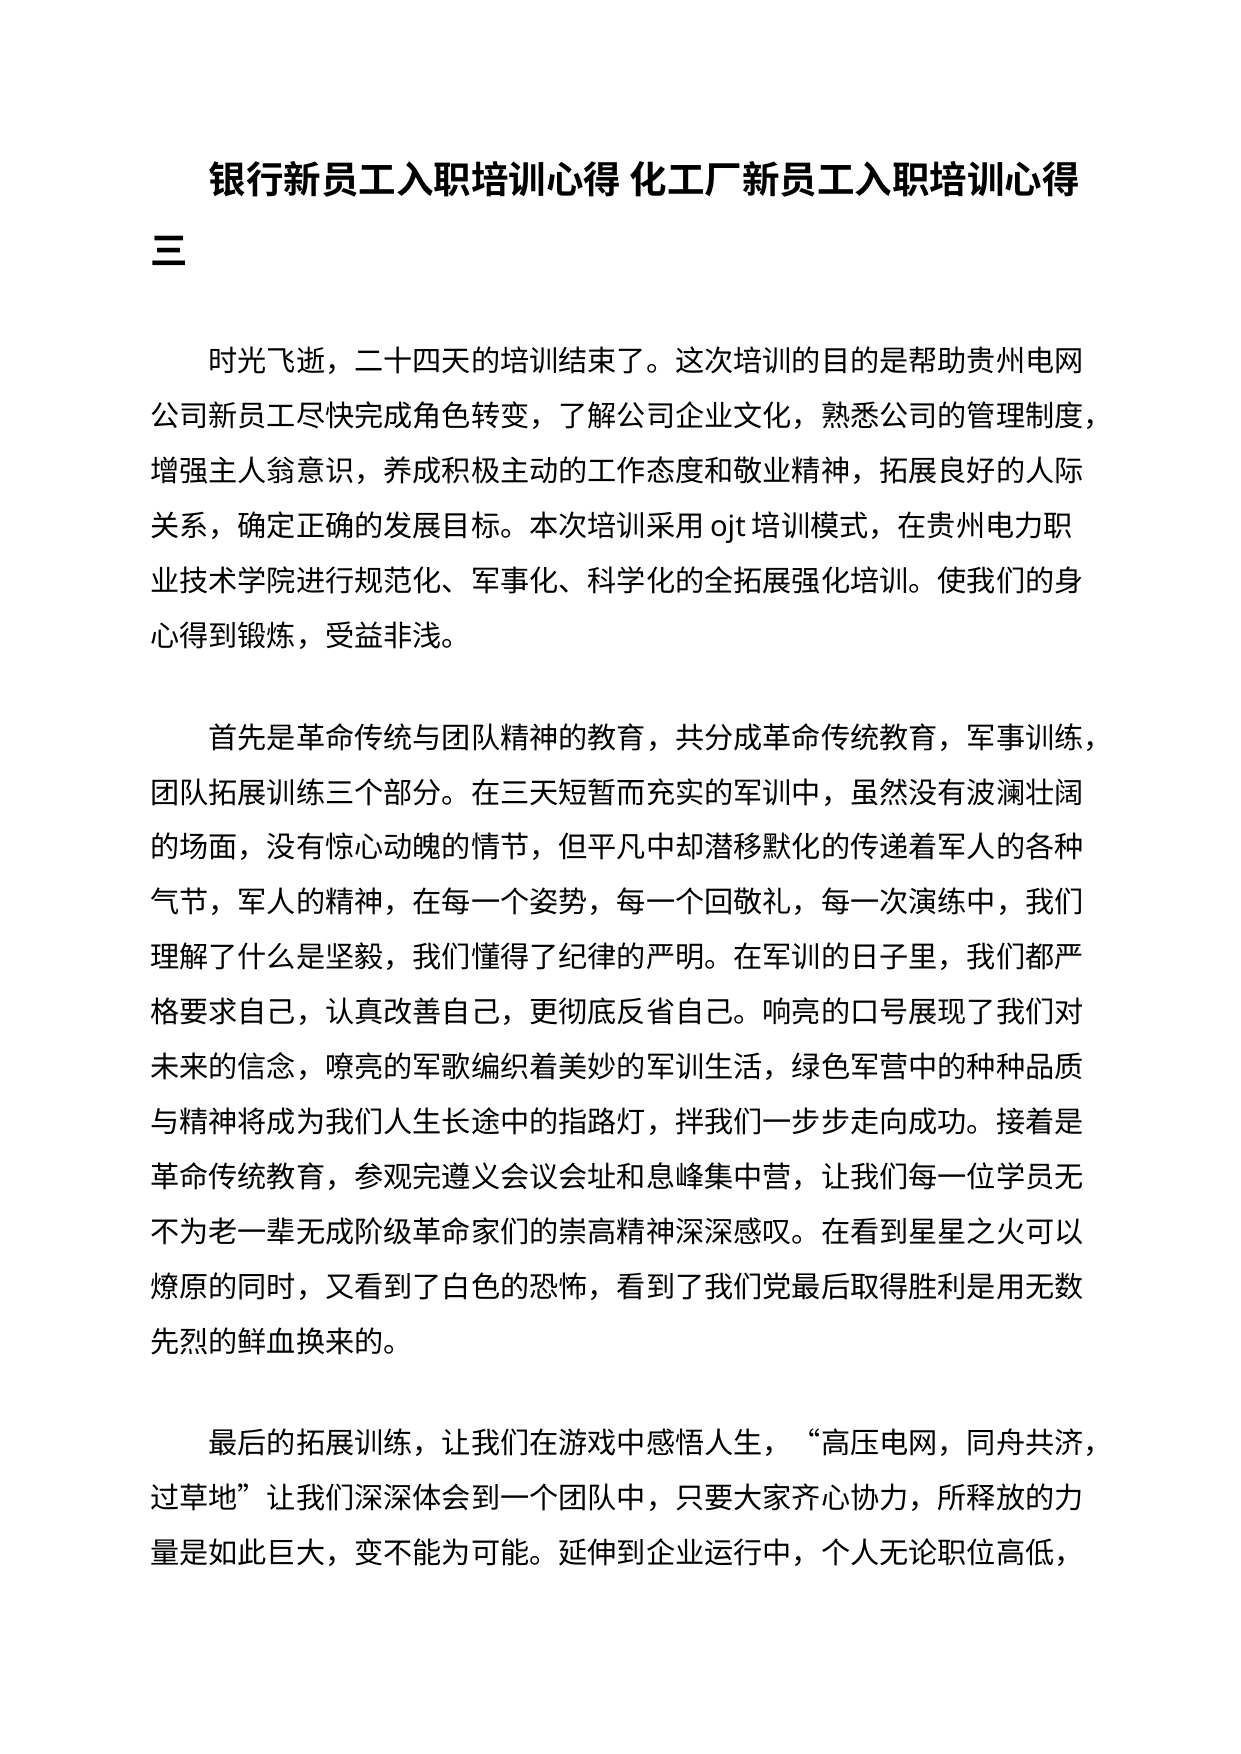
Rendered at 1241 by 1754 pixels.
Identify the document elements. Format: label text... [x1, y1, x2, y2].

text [150, 1420, 1090, 1572]
text 时光飞逝，二十四天的培训结束了。这次培训的目的是帮助贵州电网公司新员工尽快完成角色转变，了解公司企业文化，熟悉公司的管理制度，增强主人翁意识，养成积极主动的工作态度和敬业精神，拓展良好的人际关系，确定正确的发展目标。本次培训采用ojt培训模式，在贵州电力职业技术学院进行规范化、军事化、科学化的全拓展强化培训。使我们的身心得到锻炼，受益非浅。 [150, 338, 1090, 655]
text 银行新员工入职培训心得 化工厂新员工入职培训心得三 [150, 150, 1090, 275]
text 首先是革命传统与团队精神的教育，共分成革命传统教育，军事训练，团队拓展训练三个部分。在三天短暂而充实的军训中，虽然没有波澜壮阔的场面，没有惊心动魄的情节，但平凡中却潜移默化的传递着军人的各种气节，军人的精神，在每一个姿势，每一个回敬礼，每一次演练中，我们理解了什么是坚毅，我们懂得了纪律的严明。在军训的日子里，我们都严格要求自己，认真改善自己，更彻底反省自己。响亮的口号展现了我们对未来的信念，嘹亮的军歌编织着美妙的军训生活，绿色军营中的种种品质与精神将成为我们人生长途中的指路灯，拌我们一步步走向成功。接着是革命传统教育，参观完遵义会议会址和息峰集中营，让我们每一位学员无不为老一辈无成阶级革命家们的崇高精神深深感叹。在看到星星之火可以燎原的同时，又看到了白色的恐怖，看到了我们党最后取得胜利是用无数先烈的鲜血换来的。 [150, 714, 1090, 1360]
